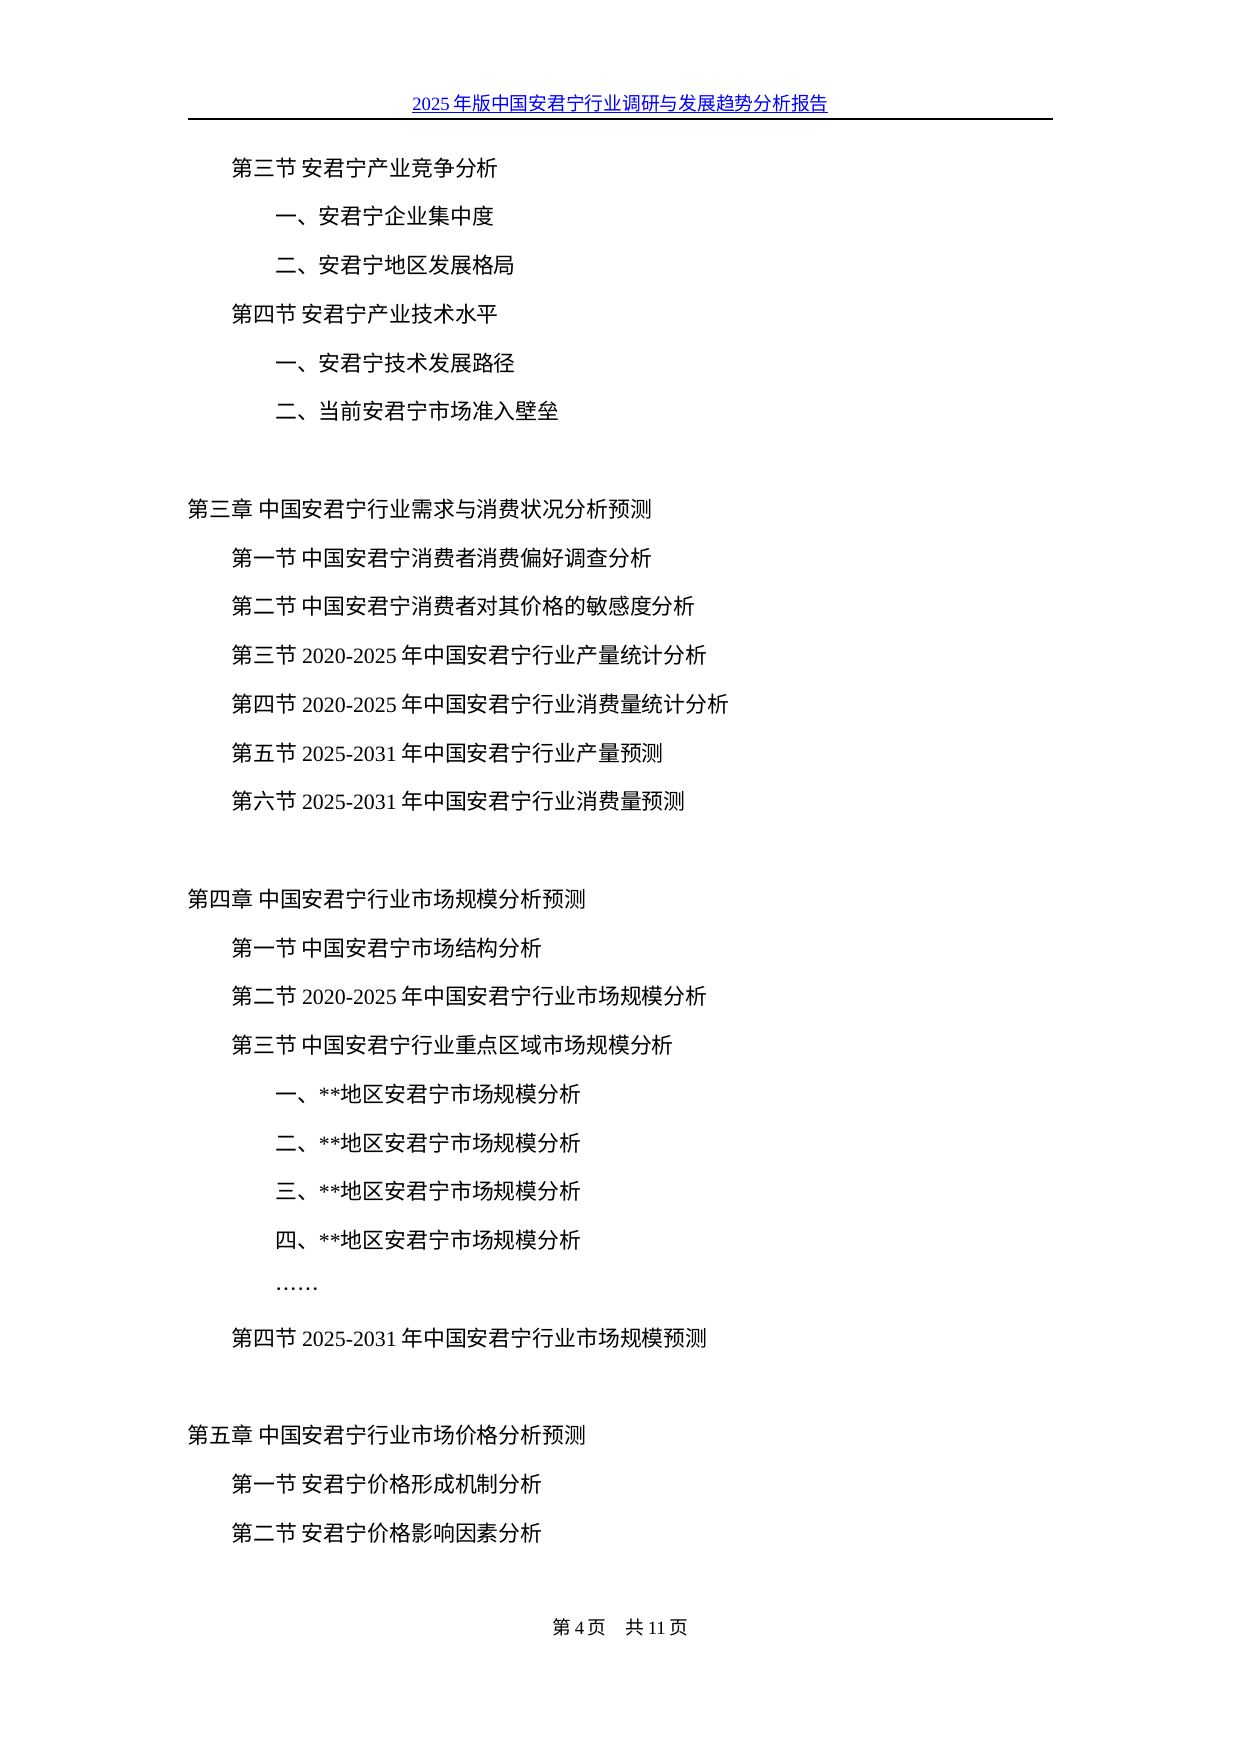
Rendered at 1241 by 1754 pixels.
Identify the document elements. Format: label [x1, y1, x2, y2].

text [187, 150, 1053, 1548]
